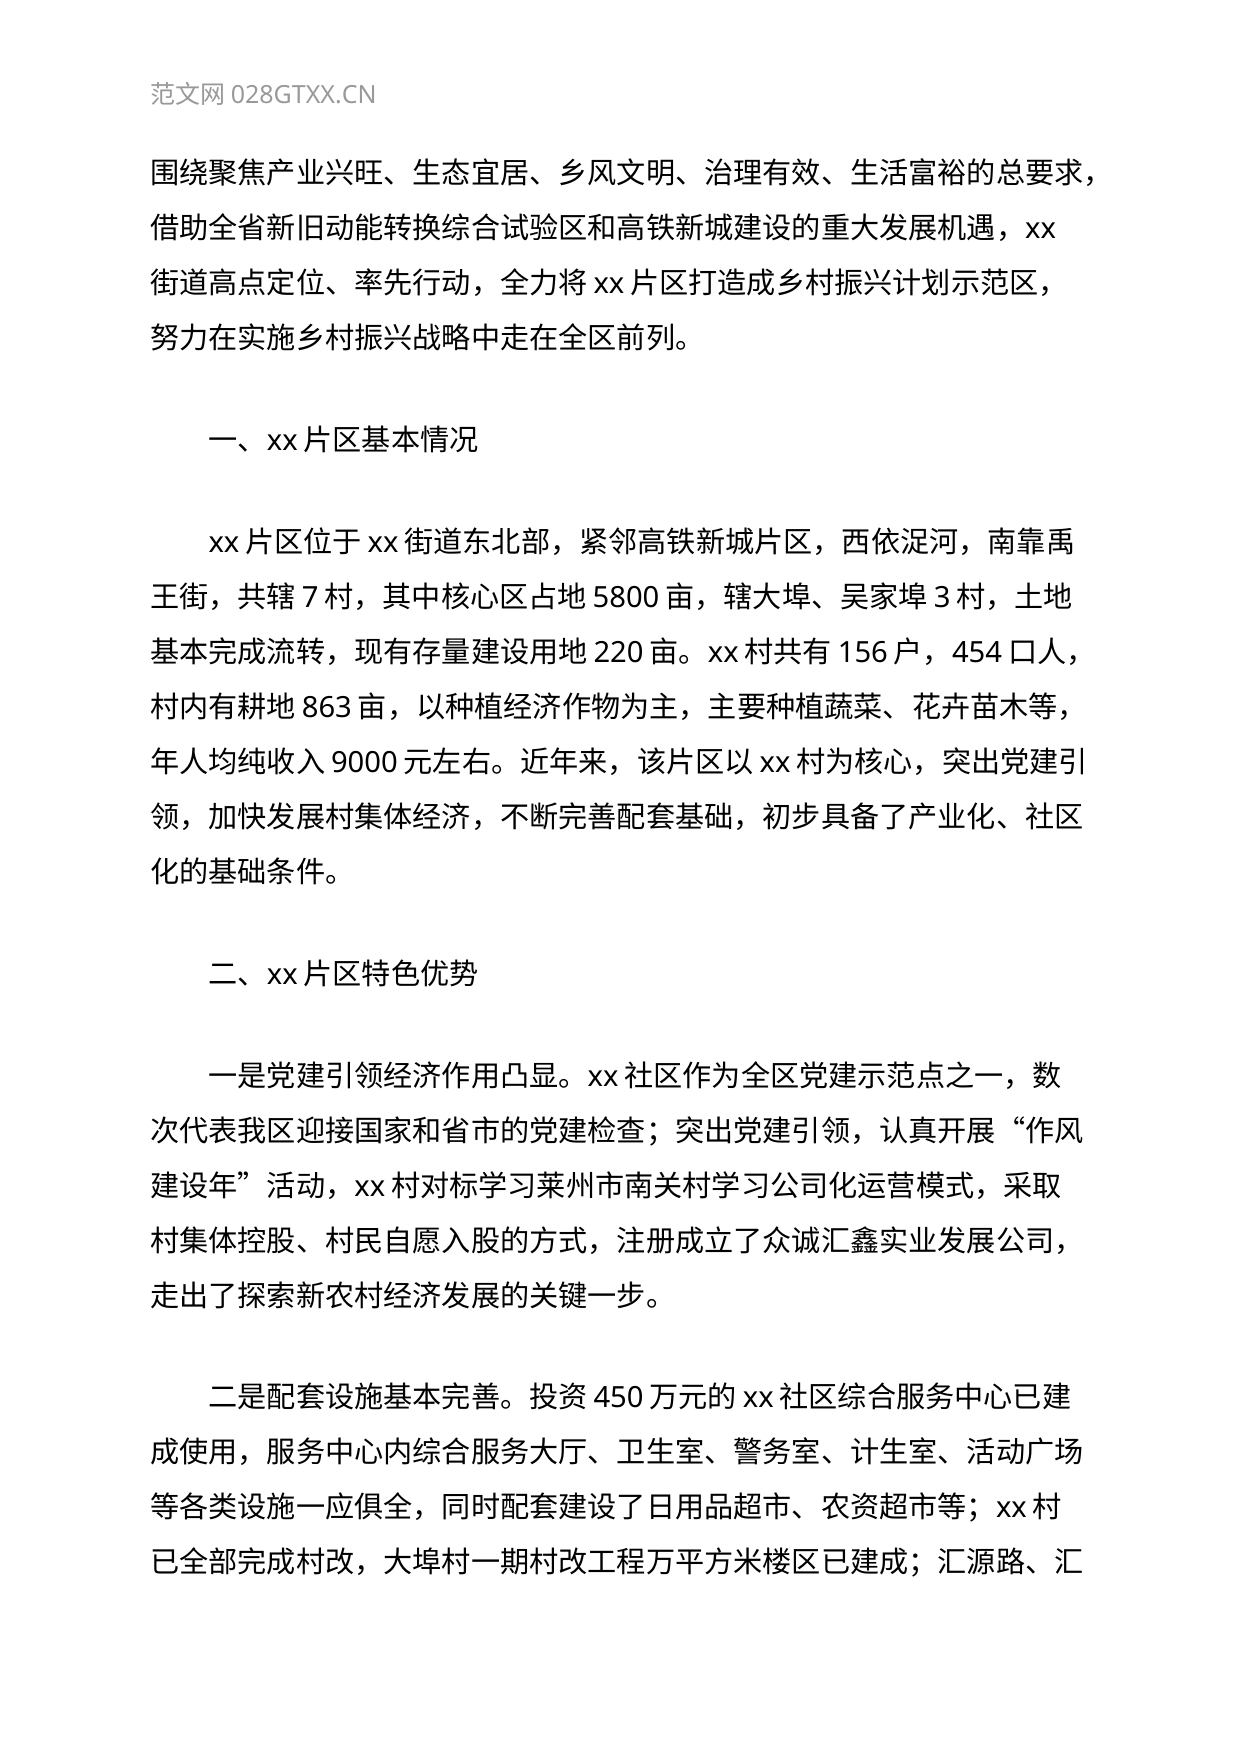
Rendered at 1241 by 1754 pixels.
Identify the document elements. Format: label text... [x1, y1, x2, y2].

text 一、xx片区基本情况 [150, 417, 1090, 459]
text 一是党建引领经济作用凸显。xx社区作为全区党建示范点之一，数次代表我区迎接国家和省市的党建检查；突出党建引领，认真开展“作风建设年”活动，xx村对标学习莱州市南关村学习公司化运营模式，采取村集体控股、村民自愿入股的方式，注册成立了众诚汇鑫实业发展公司，走出了探索新农村经济发展的关键一步。 [150, 1052, 1090, 1314]
text 二、xx片区特色优势 [150, 950, 1090, 993]
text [150, 1374, 1090, 1581]
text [150, 150, 1090, 357]
text xx片区位于xx街道东北部，紧邻高铁新城片区，西依浞河，南靠禹王街，共辖7村，其中核心区占地5800亩，辖大埠、吴家埠3村，土地基本完成流转，现有存量建设用地220亩。xx村共有156户，454口人，村内有耕地863亩，以种植经济作物为主，主要种植蔬菜、花卉苗木等，年人均纯收入9000元左右。近年来，该片区以xx村为核心，突出党建引领，加快发展村集体经济，不断完善配套基础，初步具备了产业化、社区化的基础条件。 [150, 519, 1090, 891]
